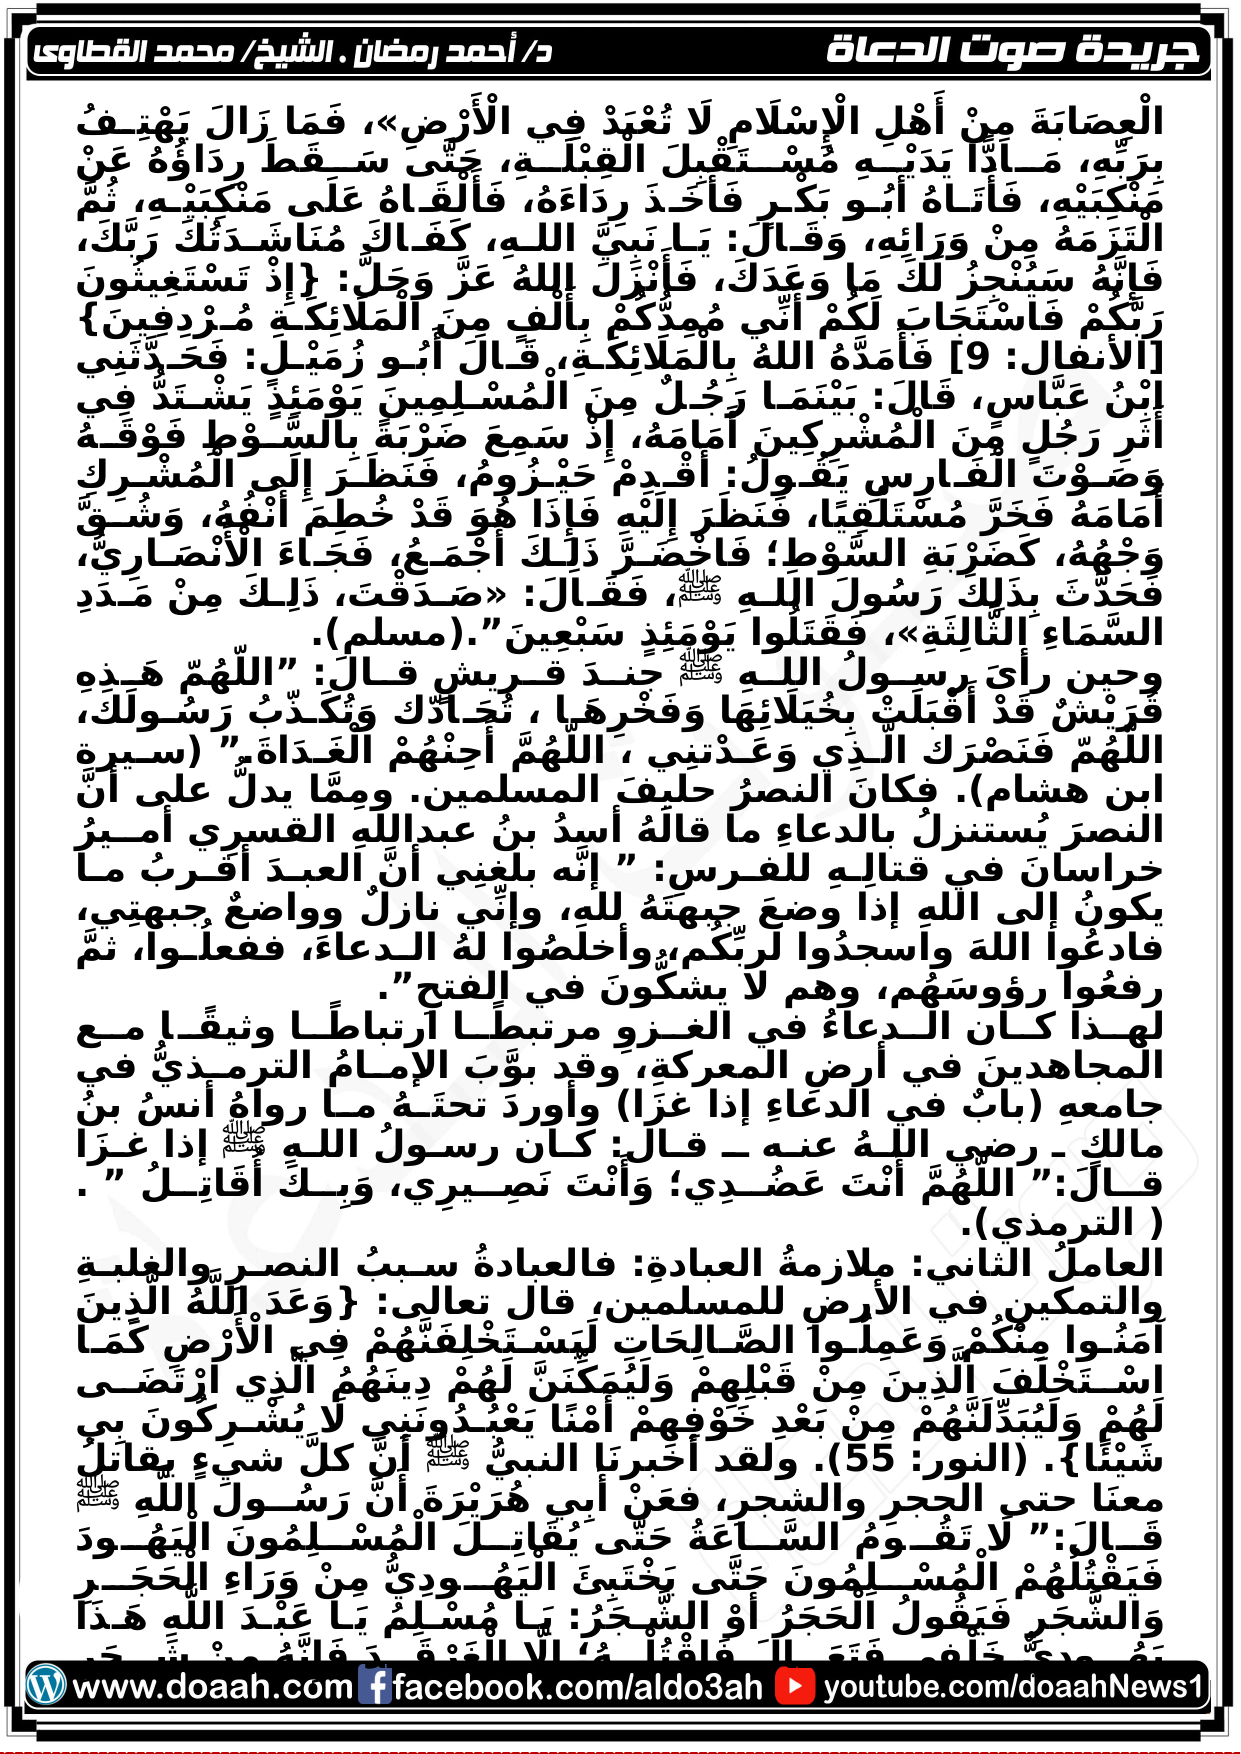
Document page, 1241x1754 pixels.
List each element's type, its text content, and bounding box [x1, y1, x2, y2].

text وحين رأىَ رسولُ اللهِ ﷺ جندَ قريشٍ قالَ: ”اللّهُمّ هَذِهِ قُرَيْشٌ قَدْ أَقْبَلَتْ بِخُيَلَائِهَا وَفَخْرِهَا ، تُحَادّك وَتُكَذّبُ رَسُولَك، اللّهُمّ فَنَصْرَك الّذِي وَعَدْتنِي ، اللّهُمَّ أَحِنْهُمْ الْغَدَاةَ.” (سيرة ابن هشام). فكانَ النصرُ حليفَ المسلمين. ومِمَّا يدلُّ على أنَّ النصرَ يُستنزلُ بالدعاءِ ما قالَهُ أسدُ بنُ عبداللهِ القسرِي أميرُ خراسانَ في قتالِهِ للفرسِ: ” إنَّه بلغنِي أنَّ العبدَ أقربُ ما يكونُ إلى اللهِ إذا وضعَ جبهتَهُ للهِ، وإنِّي نازلٌ وواضعٌ جبهتِي، فادعُوا اللهَ واسجدُوا لربِّكُم، وأخلصُوا لهُ الدعاءَ، ففعلُوا، ثمَّ رفعُوا رؤوسَهُم، وهم لا يشكُّونَ في الفتحِ”. [75, 654, 1165, 1008]
text لهذا كان الدعاءُ في الغزوِ مرتبطًا ارتباطًا وثيقًا مع المجاهدينَ في أرضِ المعركةِ، وقد بوَّبَ الإمامُ الترمذيُّ في جامعهِ (بابٌ في الدعاءِ إذا غزَا) وأوردَ تحتَهُ ما رواهُ أنسُ بنُ مالكٍ ـ رضي اللهُ عنه ـ قال: كان رسولُ اللهِ ﷺ إذا غزَا قالَ:” اللَّهُمَّ أَنْتَ عَضُدِي؛ وَأَنْتَ نَصِيرِي، وَبِكَ أُقَاتِلُ ” . ( الترمذي). [75, 1008, 1165, 1244]
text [75, 1244, 1165, 1678]
picture [0, 0, 1241, 1752]
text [75, 103, 1165, 654]
